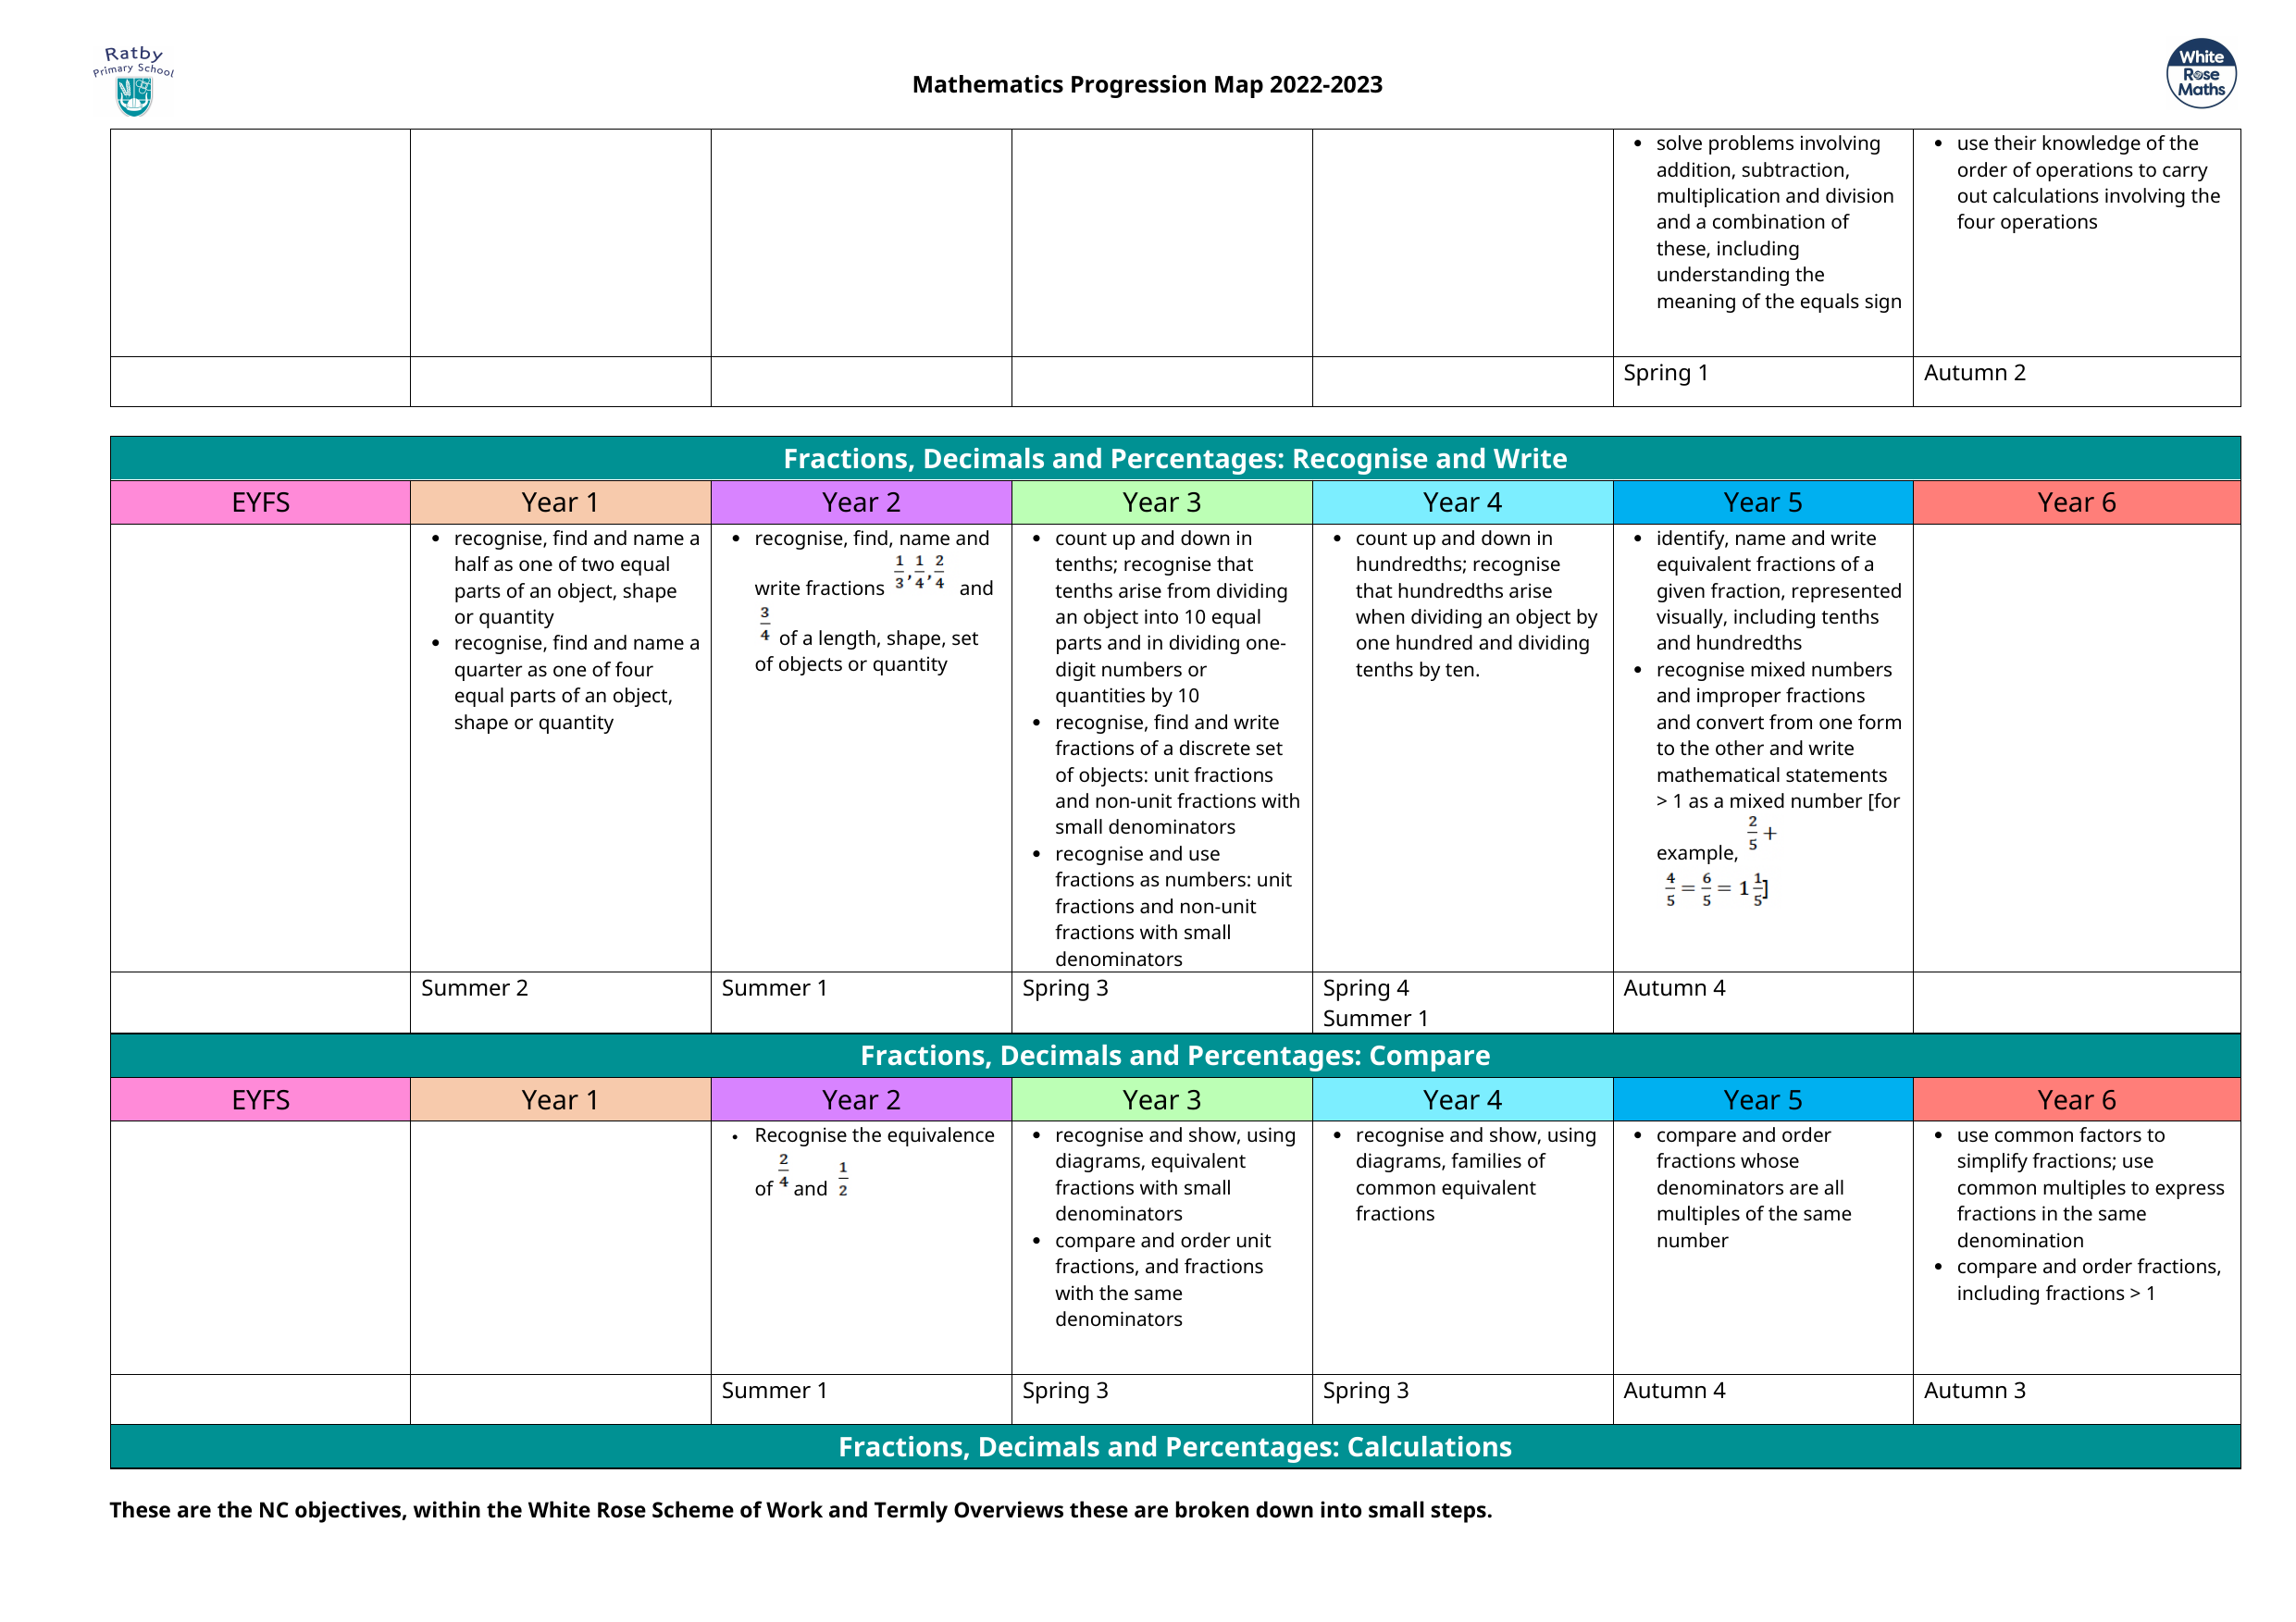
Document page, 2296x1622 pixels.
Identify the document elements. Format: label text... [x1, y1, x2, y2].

picture [1656, 865, 1782, 909]
table_cell Fractions, Decimals and Percentages: Calculations [111, 1425, 2240, 1467]
table_cell Fractions, Decimals and Percentages: Compare [111, 1034, 2240, 1077]
table_cell EYFS [111, 1078, 410, 1121]
table_cell Autumn 4 [1614, 972, 1913, 1033]
table_cell [1012, 130, 1312, 356]
table_cell [111, 357, 410, 406]
table_cell solve problems involving addition, subtraction, multiplication and division and a combination of these, including understanding the meaning of the equals sign [1614, 130, 1913, 356]
table_cell [111, 972, 410, 1033]
picture [889, 551, 960, 596]
table_cell [411, 1375, 711, 1424]
table_cell recognise and show, using diagrams, families of common equivalent fractions [1313, 1121, 1613, 1374]
picture [833, 1161, 852, 1196]
table_cell [411, 357, 711, 406]
table_cell Year 2 [712, 481, 1011, 524]
table_cell Summer 1 [712, 972, 1011, 1033]
table_cell Year 6 [1914, 1078, 2240, 1121]
table_cell Spring 3 [1012, 1375, 1312, 1424]
table_cell compare and order fractions whose denominators are all multiples of the same number [1614, 1121, 1913, 1374]
table_cell Spring 3 [1313, 1375, 1613, 1424]
table_cell count up and down in hundredths; recognise that hundredths arise when dividing an object by one hundred and dividing tenths by ten. [1313, 525, 1613, 972]
table_cell Year 4 [1313, 481, 1613, 524]
table_cell Year 4 [1313, 1078, 1613, 1121]
table_cell [411, 130, 711, 356]
table_cell recognise and show, using diagrams, equivalent fractions with small denominators compare and order unit fractions, and fractions with the same denominators [1012, 1121, 1312, 1374]
table_cell Year 3 [1012, 1078, 1312, 1121]
table_cell [1914, 525, 2240, 972]
table_cell recognise, find and name a half as one of two equal parts of an object, shape or quantity recognise, find and name a quarter as one of four equal parts of an object, shape or quantity [411, 525, 711, 972]
table_cell Spring 1 [1614, 357, 1913, 406]
table_cell Year 1 [411, 481, 711, 524]
table_cell Recognise the equivalence of and [712, 1121, 1011, 1374]
picture [2165, 36, 2239, 110]
table_cell Year 1 [411, 1078, 711, 1121]
table_cell [111, 1375, 410, 1424]
table_cell Autumn 2 [1914, 357, 2240, 406]
table_cell EYFS [111, 481, 410, 524]
table_cell [1313, 130, 1613, 356]
picture [1744, 813, 1785, 861]
table_header Fractions, Decimals and Percentages: Recognise and Write [111, 437, 2240, 479]
table_cell [712, 130, 1011, 356]
table_cell use common factors to simplify fractions; use common multiples to express fractions in the same denomination compare and order fractions, including fractions > 1 [1914, 1121, 2240, 1374]
picture [777, 1147, 794, 1196]
table_cell [1012, 357, 1312, 406]
table_cell Summer 1 [712, 1375, 1011, 1424]
picture [754, 601, 775, 646]
table_cell recognise, find, name and write fractions and of a length, shape, set of objects or quantity [712, 525, 1011, 972]
table_cell count up and down in tenths; recognise that tenths arise from dividing an object into 10 equal parts and in dividing one-digit numbers or quantities by 10 recognise, find and write fractions of a discrete set of objects: unit fractions and non-unit fractions with small denominators recognise and use fractions as numbers: unit fractions and non-unit fractions with small denominators [1012, 525, 1312, 972]
table_cell [1313, 357, 1613, 406]
table_cell Year 2 [712, 1078, 1011, 1121]
table_cell use their knowledge of the order of operations to carry out calculations involving the four operations [1914, 130, 2240, 356]
table_cell Autumn 3 [1914, 1375, 2240, 1424]
table_cell [111, 525, 410, 972]
table_cell Autumn 4 [1614, 1375, 1913, 1424]
table_cell Spring 4 Summer 1 [1313, 972, 1613, 1033]
table_cell Summer 2 [411, 972, 711, 1033]
table_cell Year 5 [1614, 481, 1913, 524]
table_cell [411, 1121, 711, 1374]
picture [93, 46, 174, 117]
table_cell Year 3 [1012, 481, 1312, 524]
table_cell [712, 357, 1011, 406]
table_cell identify, name and write equivalent fractions of a given fraction, represented visually, including tenths and hundredths recognise mixed numbers and improper fractions and convert from one form to the other and write mathematical statements > 1 as a mixed number [for example, [1614, 525, 1913, 972]
table_cell Spring 3 [1012, 972, 1312, 1033]
table_cell [111, 130, 410, 356]
table_cell Year 5 [1614, 1078, 1913, 1121]
table_cell Year 6 [1914, 481, 2240, 524]
table_cell [1914, 972, 2240, 1033]
table_cell [111, 1121, 410, 1374]
